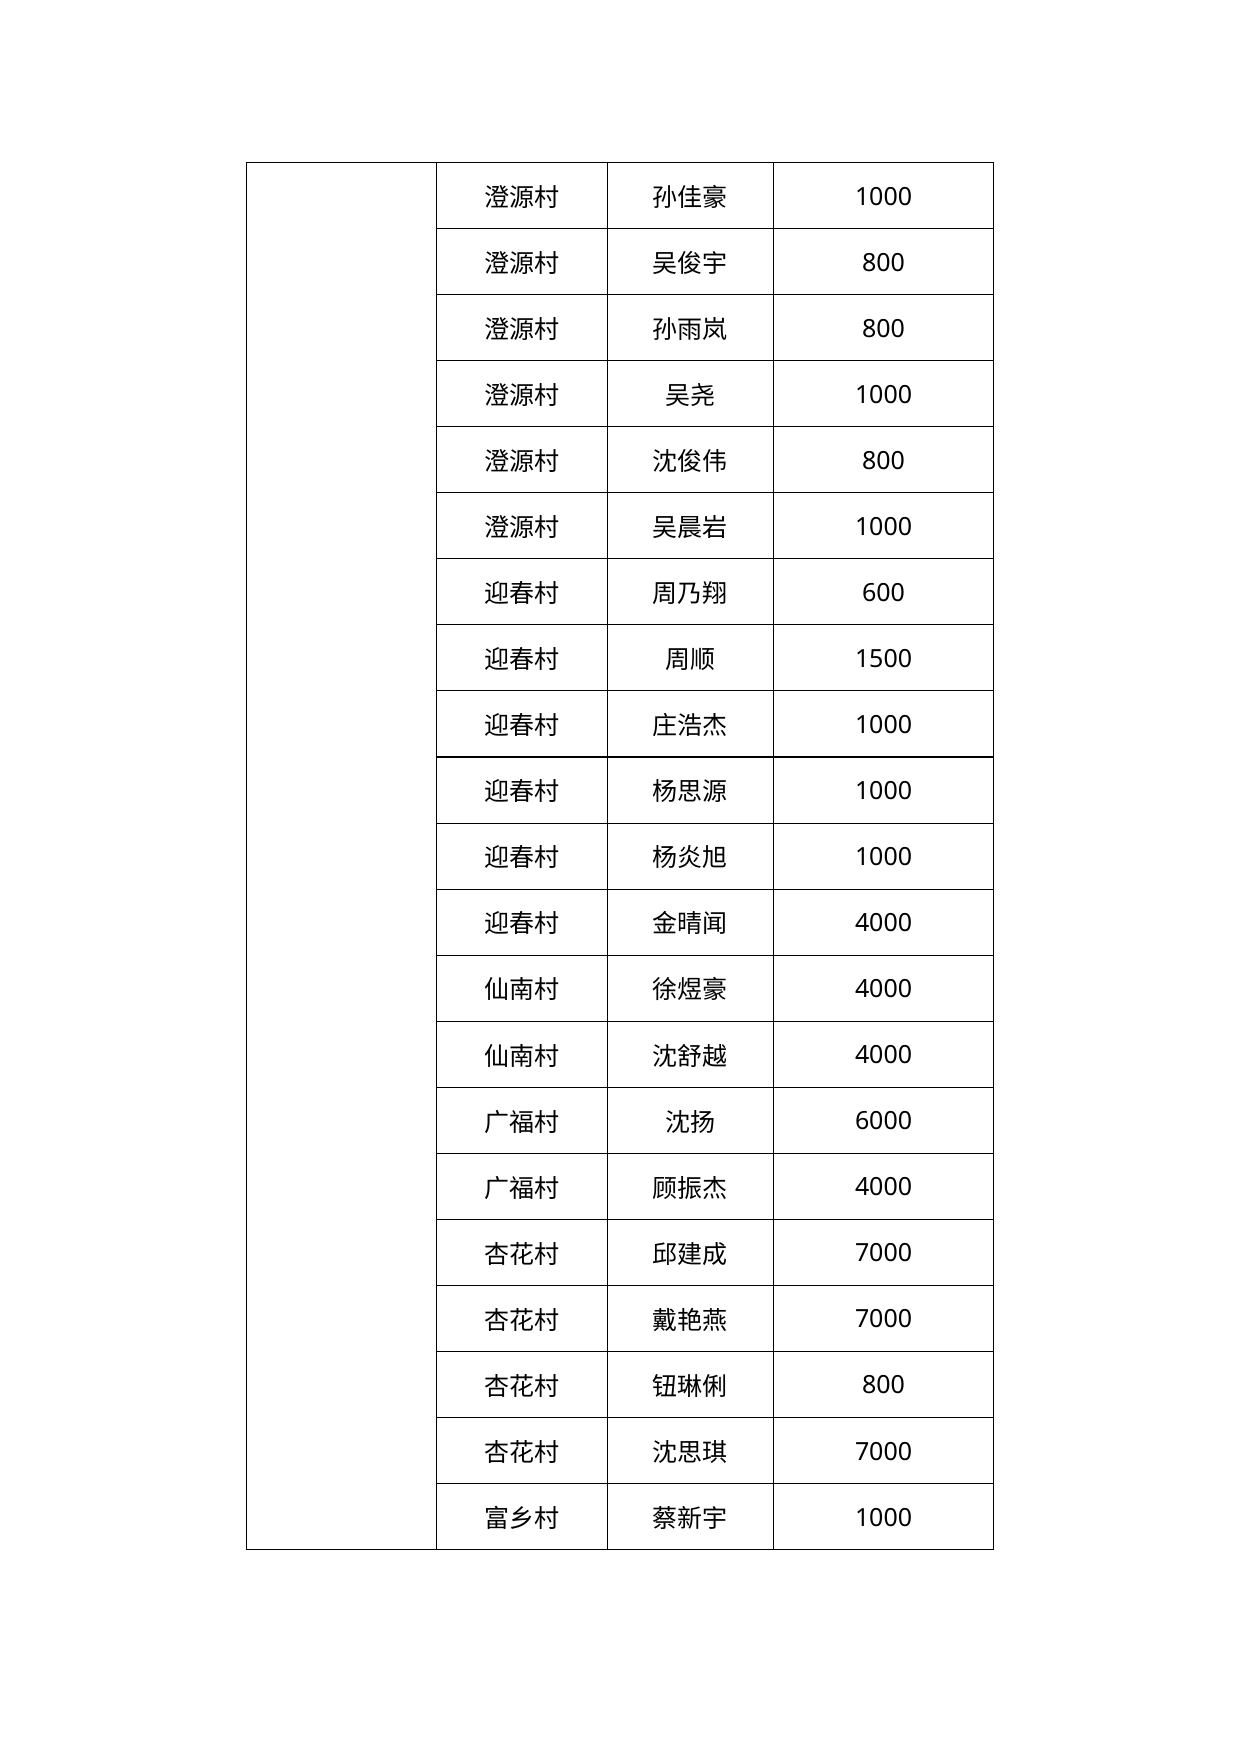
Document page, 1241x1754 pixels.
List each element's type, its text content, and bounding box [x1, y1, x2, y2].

table_cell 1000 [774, 163, 993, 228]
table_cell 澄源村 [437, 427, 607, 492]
table_cell 澄源村 [437, 163, 607, 228]
table_cell 徐煜豪 [608, 956, 773, 1021]
table_cell 钮琳俐 [608, 1352, 773, 1417]
table_cell 杏花村 [437, 1352, 607, 1417]
table_cell 顾振杰 [608, 1154, 773, 1219]
table_cell 800 [774, 229, 993, 294]
table_cell 金晴闻 [608, 890, 773, 954]
table_cell 周顺 [608, 625, 773, 690]
table_cell 杨思源 [608, 758, 773, 822]
table_cell 迎春村 [437, 758, 607, 822]
table_cell 1000 [774, 493, 993, 558]
table_cell 1000 [774, 361, 993, 426]
table_cell 7000 [774, 1286, 993, 1351]
table_cell 沈舒越 [608, 1022, 773, 1087]
table_cell 沈思琪 [608, 1418, 773, 1483]
table_cell 戴艳燕 [608, 1286, 773, 1351]
table_cell 澄源村 [437, 493, 607, 558]
table_cell 1000 [774, 824, 993, 888]
table_cell 邱建成 [608, 1220, 773, 1285]
table_cell 杏花村 [437, 1418, 607, 1483]
table_cell 富乡村 [437, 1484, 607, 1549]
table_cell 600 [774, 559, 993, 624]
table_cell 4000 [774, 956, 993, 1021]
table_cell 800 [774, 295, 993, 360]
table_cell 1000 [774, 1484, 993, 1549]
table_cell 广福村 [437, 1154, 607, 1219]
table_cell 迎春村 [437, 625, 607, 690]
table_cell 吴尧 [608, 361, 773, 426]
table_cell 澄源村 [437, 229, 607, 294]
table_cell 澄源村 [437, 295, 607, 360]
table_cell 7000 [774, 1220, 993, 1285]
table_cell 孙雨岚 [608, 295, 773, 360]
table_cell 庄浩杰 [608, 691, 773, 756]
table_cell 迎春村 [437, 890, 607, 954]
table_cell 1000 [774, 691, 993, 756]
table_cell 沈俊伟 [608, 427, 773, 492]
table_cell 1500 [774, 625, 993, 690]
table_cell 800 [774, 427, 993, 492]
table_cell 800 [774, 1352, 993, 1417]
table_cell 迎春村 [437, 691, 607, 756]
table_cell 孙佳豪 [608, 163, 773, 228]
table_cell 广福村 [437, 1088, 607, 1153]
table_cell 杏花村 [437, 1286, 607, 1351]
table_cell 1000 [774, 758, 993, 822]
table_cell 沈扬 [608, 1088, 773, 1153]
table_cell 杨炎旭 [608, 824, 773, 888]
table_cell 杏花村 [437, 1220, 607, 1285]
table_cell 迎春村 [437, 559, 607, 624]
table_cell 4000 [774, 890, 993, 954]
table_cell 澄源村 [437, 361, 607, 426]
table_cell 6000 [774, 1088, 993, 1153]
table_cell 迎春村 [437, 824, 607, 888]
table_cell 仙南村 [437, 1022, 607, 1087]
table_cell 7000 [774, 1418, 993, 1483]
table_cell 吴晨岩 [608, 493, 773, 558]
table_cell 4000 [774, 1154, 993, 1219]
table_cell 仙南村 [437, 956, 607, 1021]
table_cell 吴俊宇 [608, 229, 773, 294]
table_cell 4000 [774, 1022, 993, 1087]
table_cell 周乃翔 [608, 559, 773, 624]
table_cell 蔡新宇 [608, 1484, 773, 1549]
